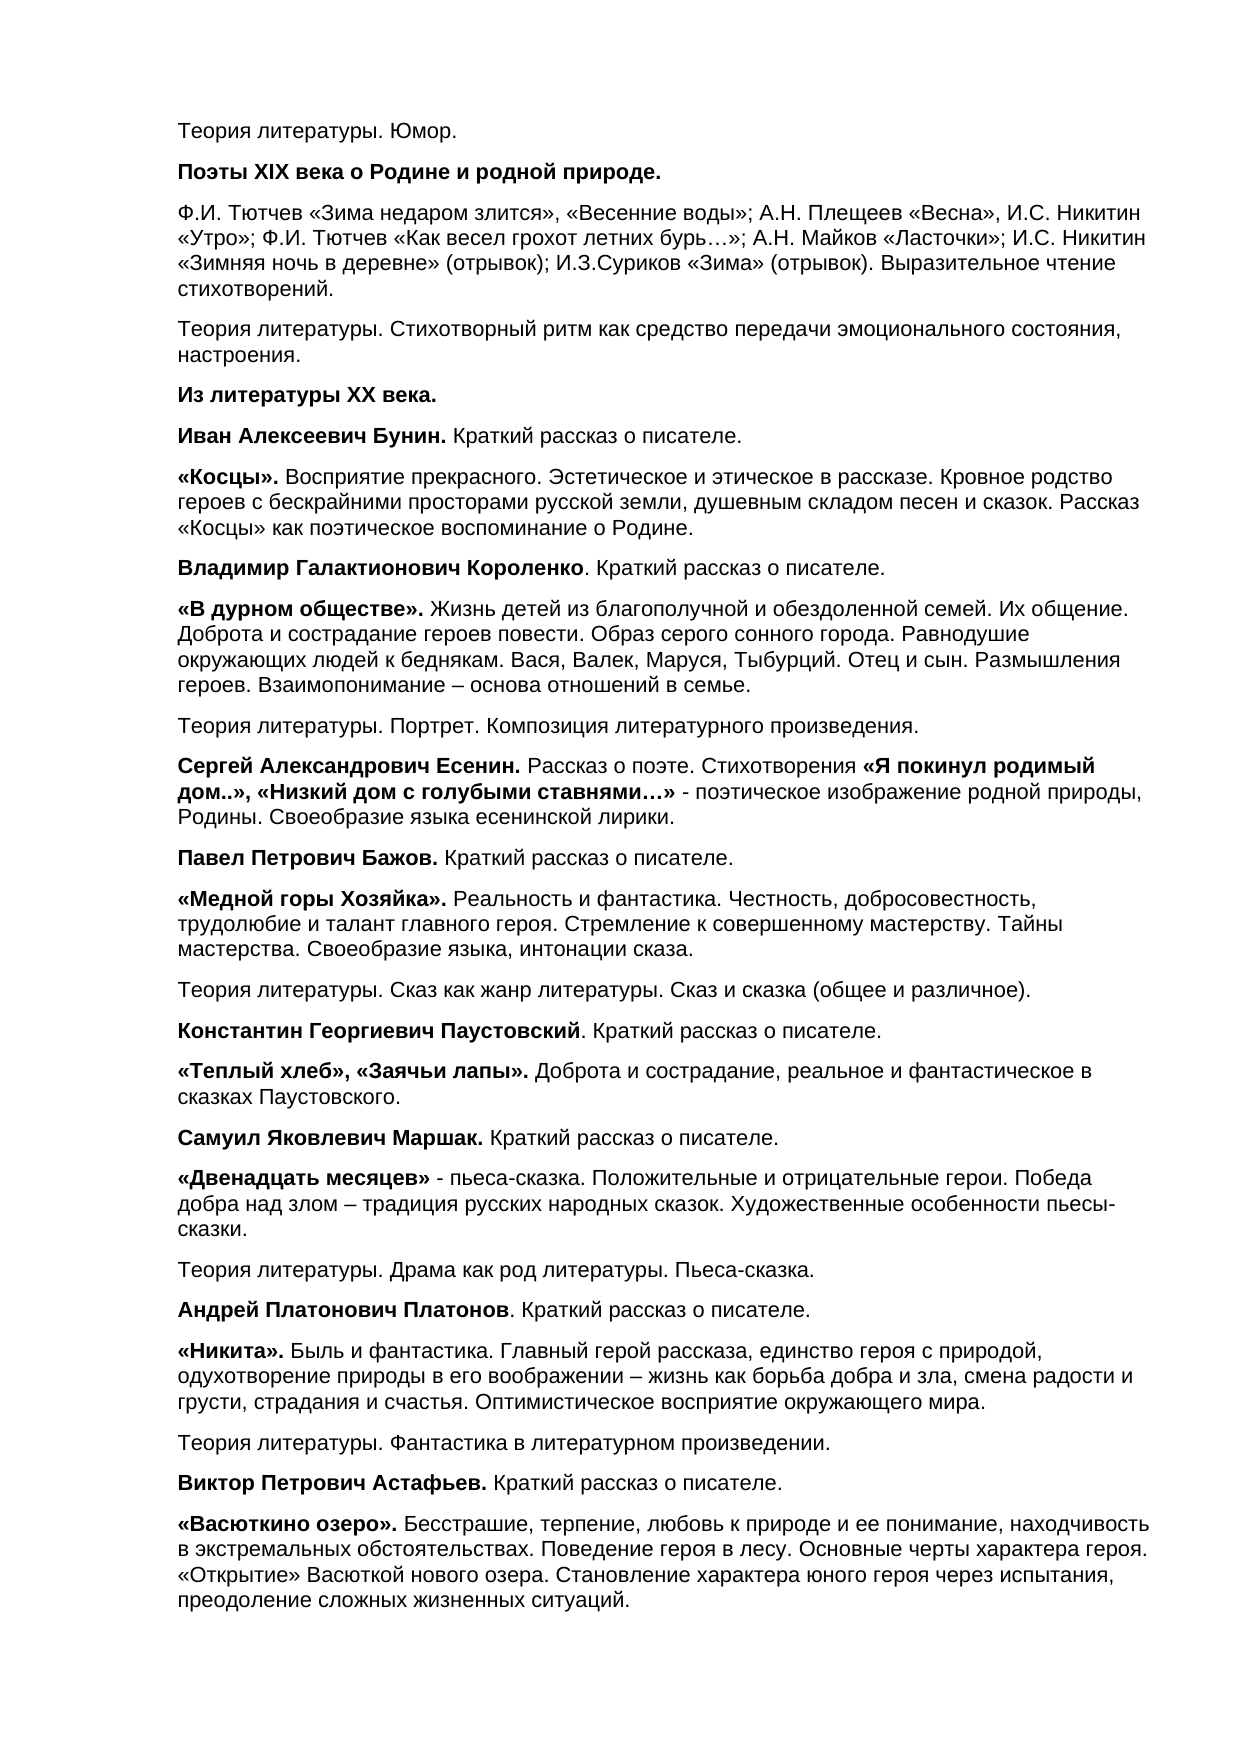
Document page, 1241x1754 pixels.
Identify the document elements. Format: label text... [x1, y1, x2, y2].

text Поэты XIX века о Родине и родной природе. [177, 159, 1152, 184]
text «Двенадцать месяцев» - пьеса-сказка. Положительные и отрицательные герои. Победа добра над злом – традиция русских народных сказок. Художественные особенности пьесы-сказки. [177, 1165, 1152, 1241]
text Андрей Платонович Платонов. Краткий рассказ о писателе. [177, 1297, 1152, 1322]
text Теория литературы. Фантастика в литературном произведении. [177, 1429, 1152, 1454]
text Теория литературы. Портрет. Композиция литературного произведения. [177, 712, 1152, 738]
text «Теплый хлеб», «Заячьи лапы». Доброта и сострадание, реальное и фантастическое в сказках Паустовского. [177, 1058, 1152, 1109]
text Ф.И. Тютчев «Зима недаром злится», «Весенние воды»; А.Н. Плещеев «Весна», И.С. Никитин «Утро»; Ф.И. Тютчев «Как весел грохот летних бурь…»; А.Н. Майков «Ласточки»; И.С. Никитин «Зимняя ночь в деревне» (отрывок); И.З.Суриков «Зима» (отрывок). Выразительное чтение стихотворений. [177, 200, 1152, 301]
text Самуил Яковлевич Маршак. Краткий рассказ о писателе. [177, 1124, 1152, 1149]
text «Медной горы Хозяйка». Реальность и фантастика. Честность, добросовестность, трудолюбие и талант главного героя. Стремление к совершенному мастерству. Тайны мастерства. Своеобразие языка, интонации сказа. [177, 885, 1152, 961]
text Константин Георгиевич Паустовский. Краткий рассказ о писателе. [177, 1017, 1152, 1043]
text Теория литературы. Стихотворный ритм как средство передачи эмоционального состояния, настроения. [177, 316, 1152, 367]
text Павел Петрович Бажов. Краткий рассказ о писателе. [177, 844, 1152, 870]
text Сергей Александрович Есенин. Рассказ о поэте. Стихотворения «Я покинул родимый дом..», «Низкий дом с голубыми ставнями…» - поэтическое изображение родной природы, Родины. Своеобразие языка есенинской лирики. [177, 753, 1152, 829]
text Теория литературы. Драма как род литературы. Пьеса-сказка. [177, 1256, 1152, 1282]
text Теория литературы. Юмор. [177, 118, 1152, 143]
text «Никита». Быль и фантастика. Главный герой рассказа, единство героя с природой, одухотворение природы в его воображении – жизнь как борьба добра и зла, смена радости и грусти, страдания и счастья. Оптимистическое восприятие окружающего мира. [177, 1338, 1152, 1414]
text Теория литературы. Сказ как жанр литературы. Сказ и сказка (общее и различное). [177, 977, 1152, 1002]
text «Васюткино озеро». Бесстрашие, терпение, любовь к природе и ее понимание, находчивость в экстремальных обстоятельствах. Поведение героя в лесу. Основные черты характера героя. «Открытие» Васюткой нового озера. Становление характера юного героя через испытания, преодоление сложных жизненных ситуаций. [177, 1511, 1152, 1612]
text Виктор Петрович Астафьев. Краткий рассказ о писателе. [177, 1470, 1152, 1495]
text Иван Алексеевич Бунин. Краткий рассказ о писателе. [177, 423, 1152, 448]
text Владимир Галактионович Короленко. Краткий рассказ о писателе. [177, 555, 1152, 580]
text «В дурном обществе». Жизнь детей из благополучной и обездоленной семей. Их общение. Доброта и сострадание героев повести. Образ серого сонного города. Равнодушие окружающих людей к беднякам. Вася, Валек, Маруся, Тыбурций. Отец и сын. Размышления героев. Взаимопонимание – основа отношений в семье. [177, 596, 1152, 697]
text Из литературы XX века. [177, 382, 1152, 407]
text «Косцы». Восприятие прекрасного. Эстетическое и этическое в рассказе. Кровное родство героев с бескрайними просторами русской земли, душевным складом песен и сказок. Рассказ «Косцы» как поэтическое воспоминание о Родине. [177, 464, 1152, 539]
